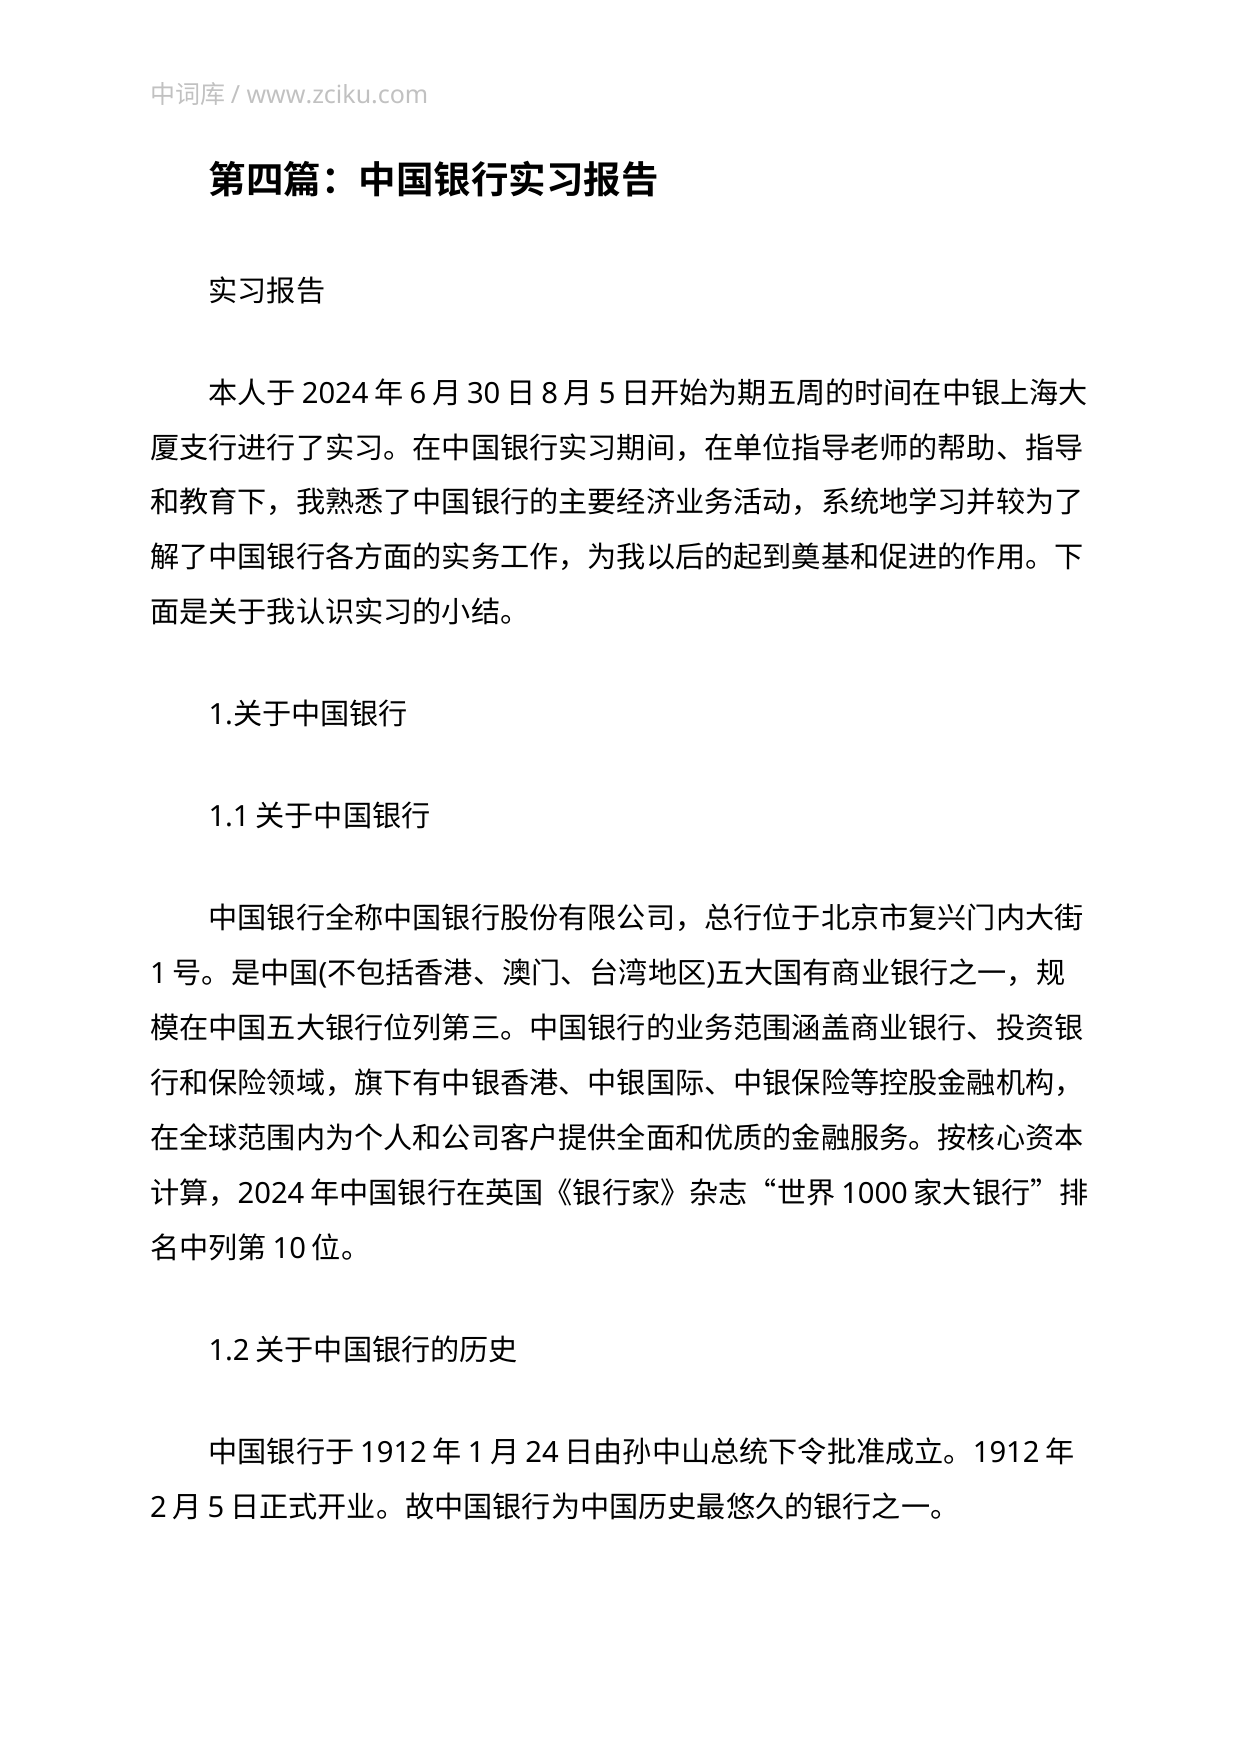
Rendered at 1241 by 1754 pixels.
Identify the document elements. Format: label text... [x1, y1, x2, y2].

text 中国银行全称中国银行股份有限公司，总行位于北京市复兴门内大街1号。是中国(不包括香港、澳门、台湾地区)五大国有商业银行之一，规模在中国五大银行位列第三。中国银行的业务范围涵盖商业银行、投资银行和保险领域，旗下有中银香港、中银国际、中银保险等控股金融机构，在全球范围内为个人和公司客户提供全面和优质的金融服务。按核心资本计算，2024年中国银行在英国《银行家》杂志“世界1000家大银行”排名中列第10位。 [150, 894, 1090, 1267]
text 第四篇：中国银行实习报告 [150, 150, 1090, 204]
text 1.2关于中国银行的历史 [150, 1326, 1090, 1368]
text 1.1关于中国银行 [150, 793, 1090, 835]
text 实习报告 [150, 267, 1090, 310]
text 本人于2024年6月30日8月5日开始为期五周的时间在中银上海大厦支行进行了实习。在中国银行实习期间，在单位指导老师的帮助、指导和教育下，我熟悉了中国银行的主要经济业务活动，系统地学习并较为了解了中国银行各方面的实务工作，为我以后的起到奠基和促进的作用。下面是关于我认识实习的小结。 [150, 369, 1090, 631]
text 中国银行于1912年1月24日由孙中山总统下令批准成立。1912年2月5日正式开业。故中国银行为中国历史最悠久的银行之一。 [150, 1428, 1090, 1526]
text 1.关于中国银行 [150, 691, 1090, 733]
